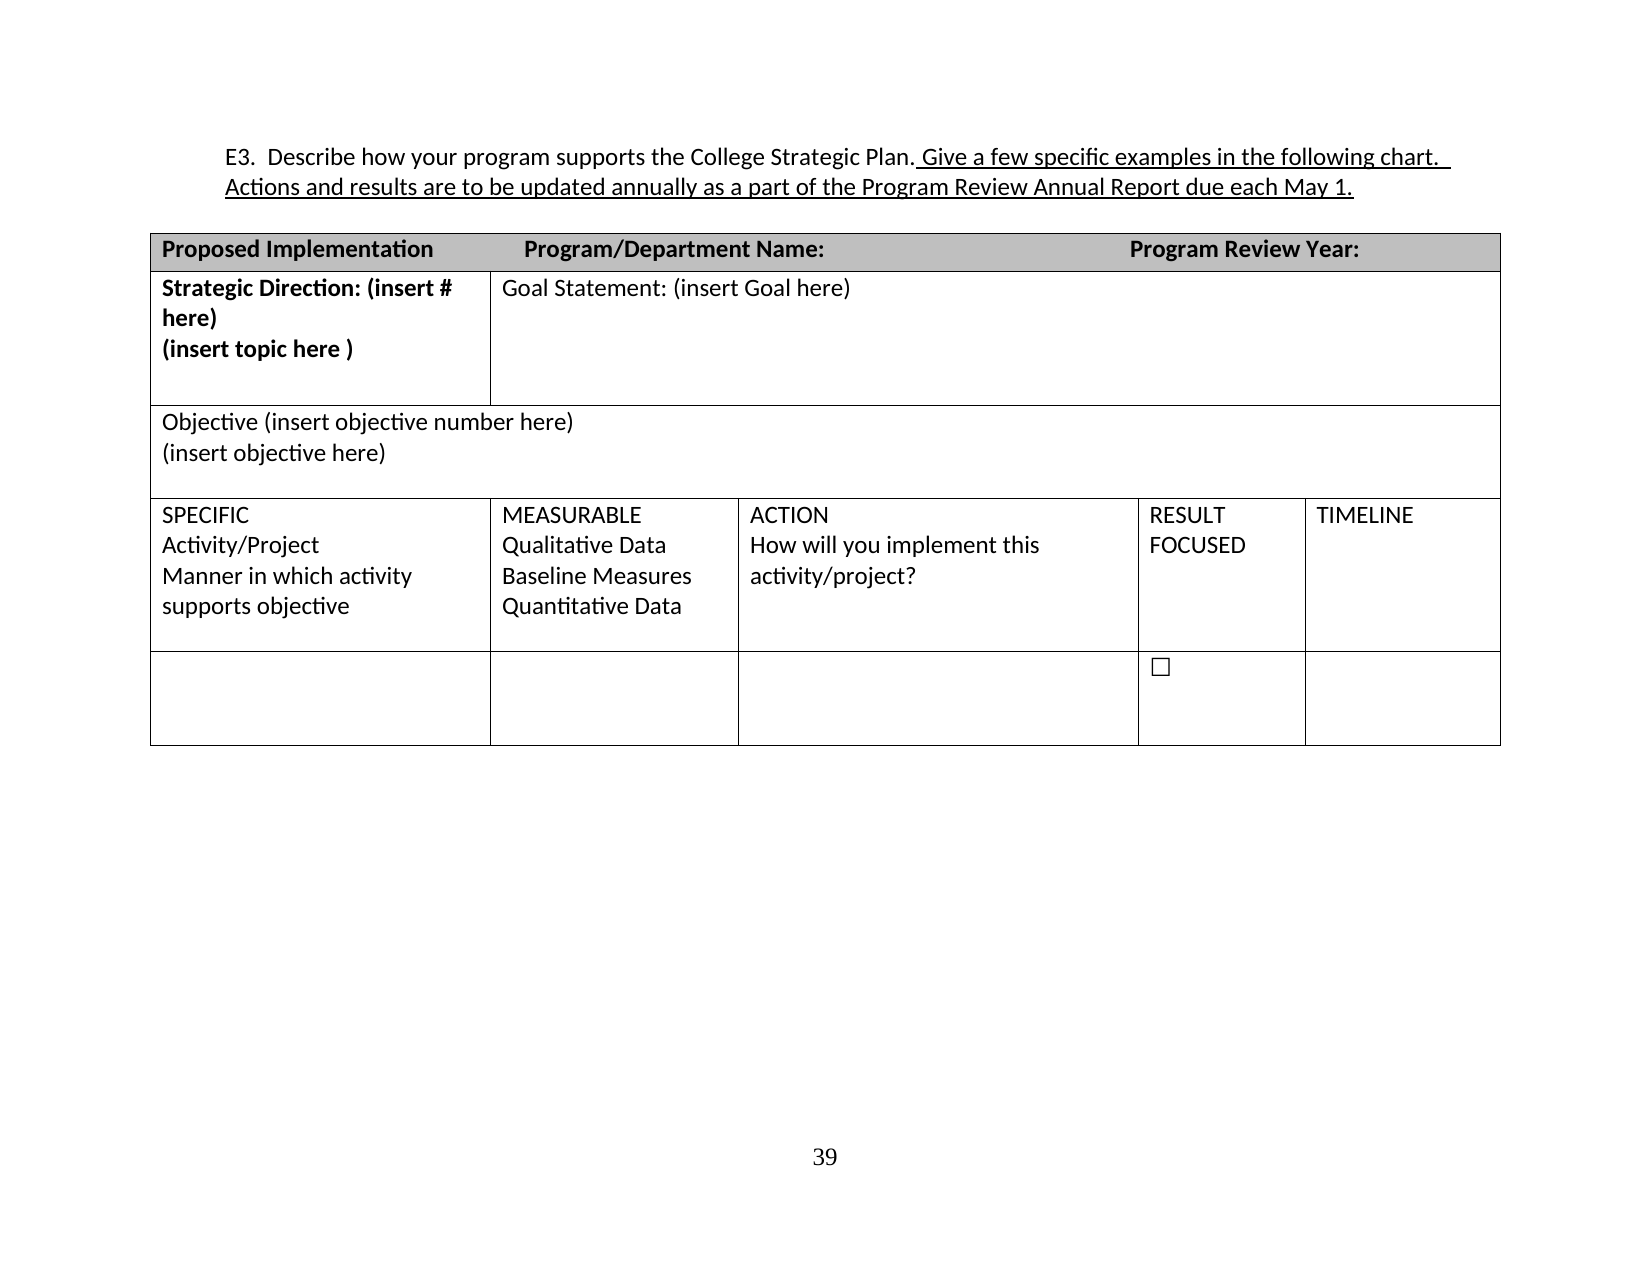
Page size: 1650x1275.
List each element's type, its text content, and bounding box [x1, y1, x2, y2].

table_cell Strategic Direction: (insert # here) (insert topic here ) [151, 272, 490, 405]
table_cell [739, 652, 1138, 745]
table_cell Objective (insert objective number here) (insert objective here) [151, 406, 1500, 498]
table_cell RESULT FOCUSED [1139, 499, 1305, 651]
table_cell SPECIFIC Activity/Project Manner in which activity supports objective [151, 499, 490, 651]
table_cell [151, 652, 490, 745]
table_cell [1306, 652, 1500, 745]
table_cell [491, 652, 738, 745]
table_cell TIMELINE [1306, 499, 1500, 651]
table_cell Goal Statement: (insert Goal here) [491, 272, 1500, 405]
table_cell ACTION How will you implement this activity/project? [739, 499, 1138, 651]
table_cell MEASURABLE Qualitative Data Baseline Measures Quantitative Data [491, 499, 738, 651]
text E3. Describe how your program supports the College Strategic Plan. Give a few specific examples in the following chart. Actions and results are to be updated annually as a part of the Program Review Annual Report due each May 1. [225, 141, 1500, 202]
table_header Proposed Implementation Program/Department Name: Program Review Year: [151, 234, 1500, 271]
